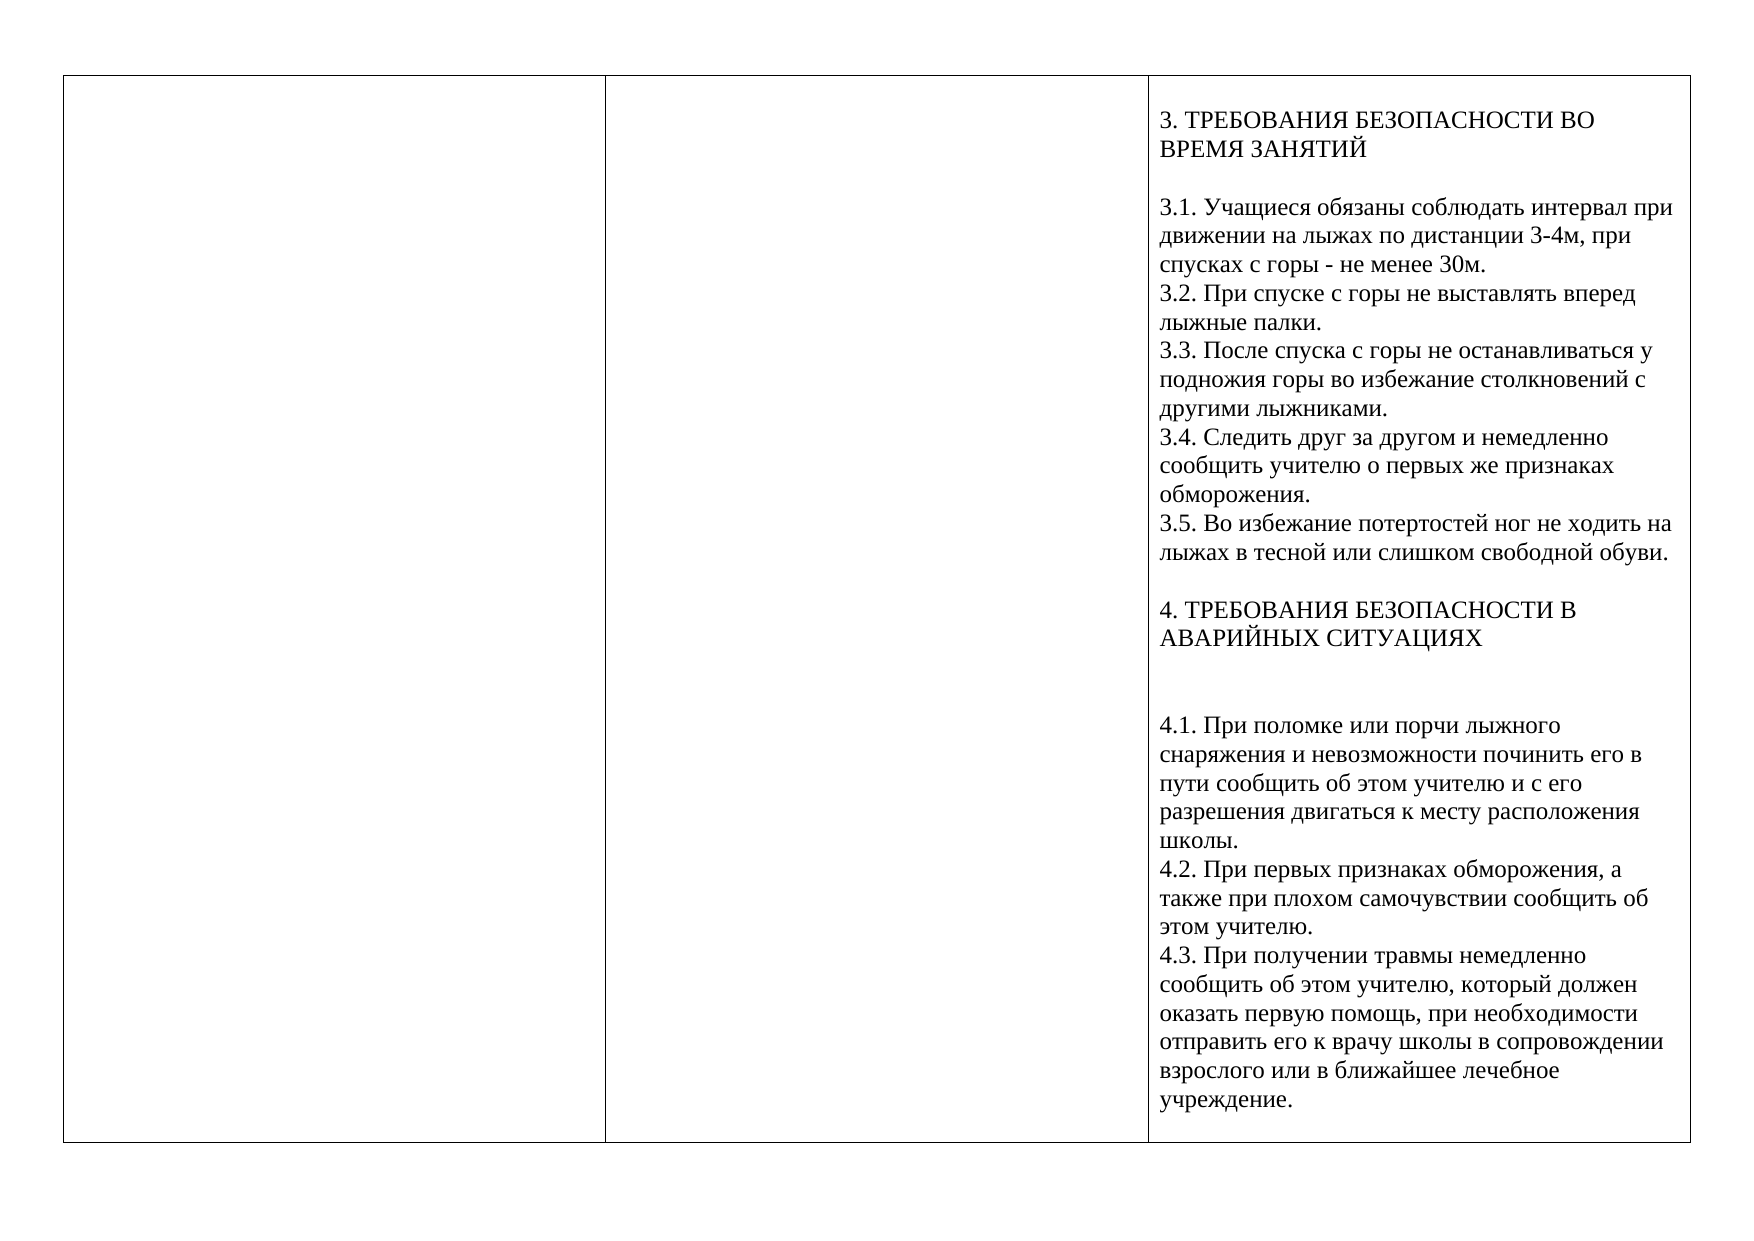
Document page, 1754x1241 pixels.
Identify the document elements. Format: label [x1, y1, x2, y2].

table_cell [606, 76, 1148, 1142]
table_cell [1149, 76, 1690, 1142]
table_cell [64, 76, 605, 1142]
